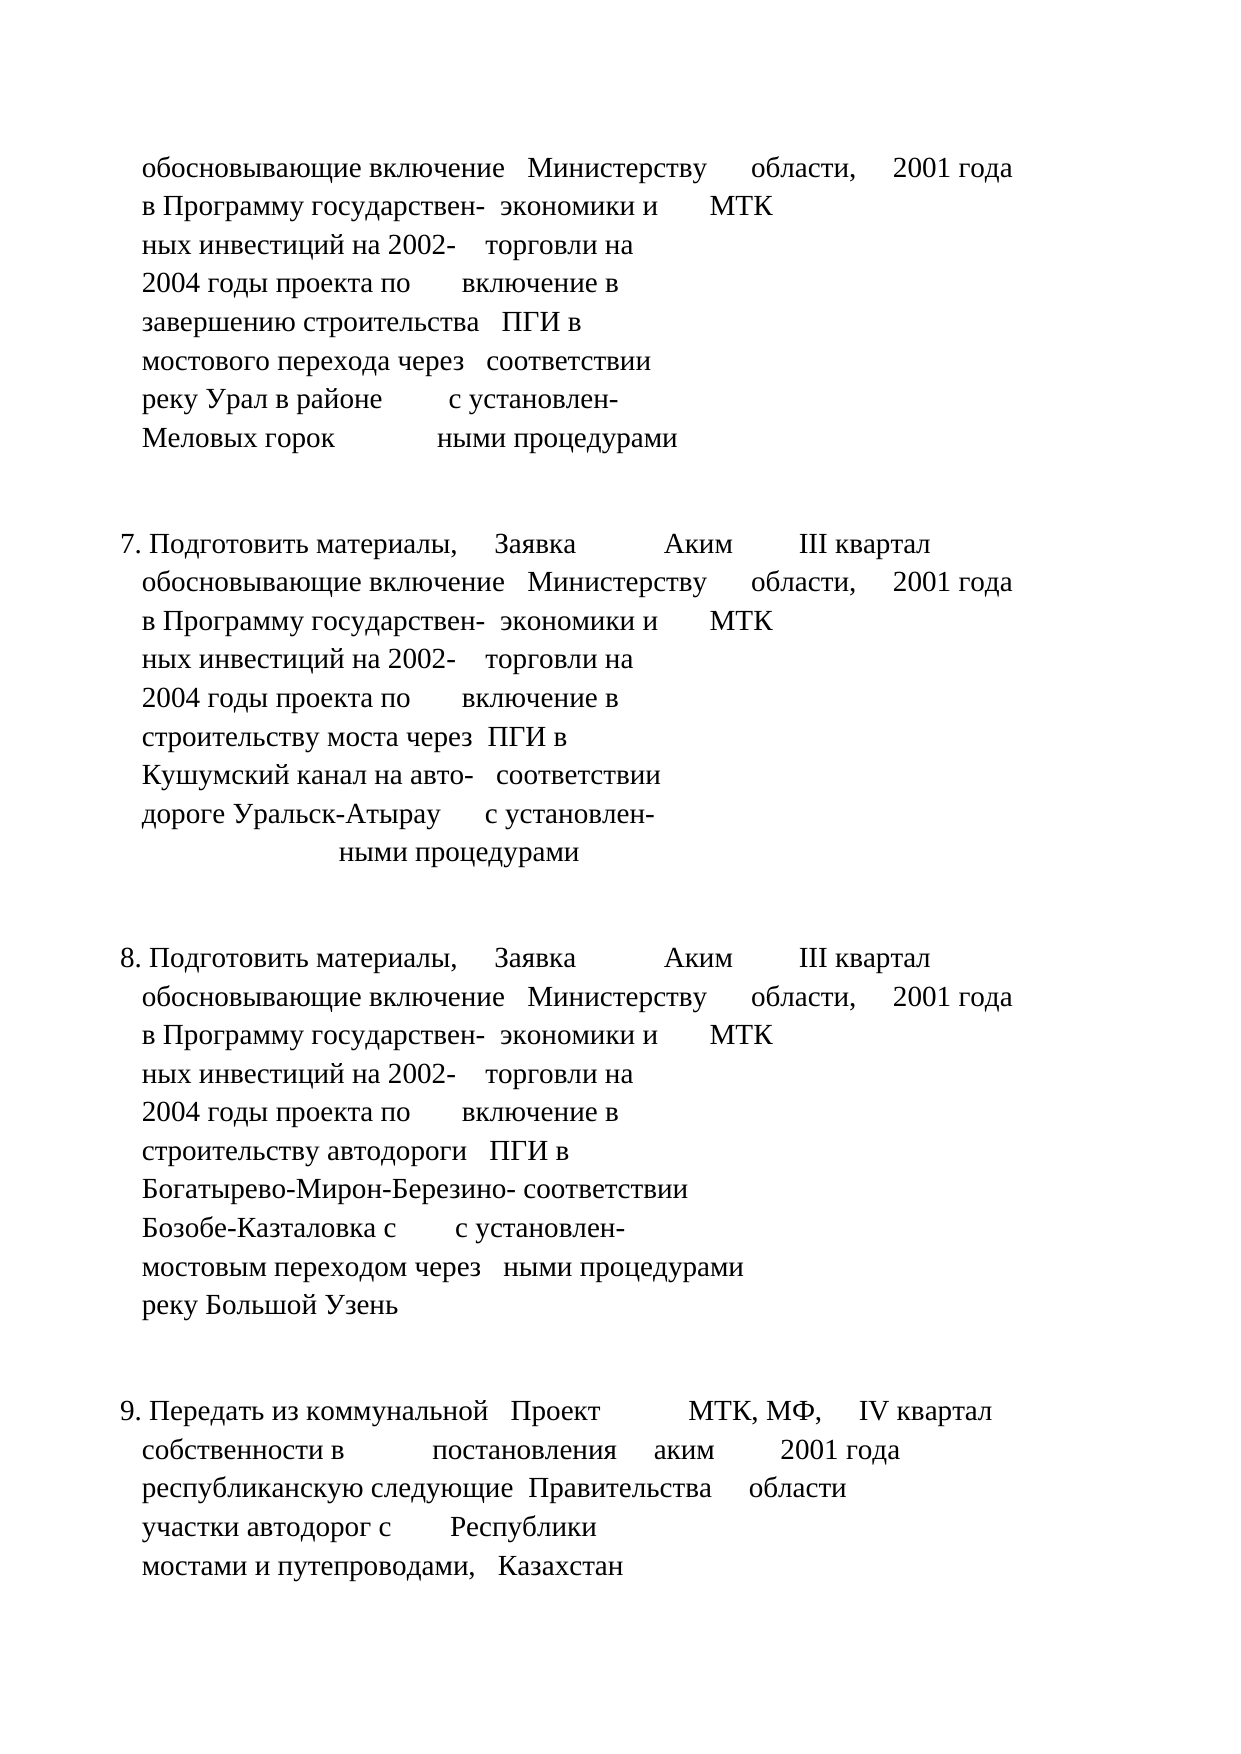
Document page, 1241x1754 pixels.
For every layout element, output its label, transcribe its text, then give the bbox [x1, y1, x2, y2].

text собственности в постановления аким 2001 года [112, 1432, 1128, 1466]
text в Программу государствен- экономики и МТК [112, 603, 1128, 637]
text реку Большой Узень [112, 1287, 1128, 1321]
text ных инвестиций на 2002- торговли на [112, 227, 1128, 261]
text Кушумский канал на авто- соответствии [112, 757, 1128, 791]
text 8. Подготовить материалы, Заявка Аким III квартал [112, 940, 1128, 974]
text завершению строительства ПГИ в [112, 304, 1128, 338]
text 7. Подготовить материалы, Заявка Аким III квартал [112, 526, 1128, 559]
text 2004 годы проекта по включение в [112, 266, 1128, 299]
text в Программу государствен- экономики и МТК [112, 188, 1128, 222]
text 2004 годы проекта по включение в [112, 1094, 1128, 1128]
text в Программу государствен- экономики и МТК [112, 1017, 1128, 1051]
text 9. Передать из коммунальной Проект МТК, МФ, IV квартал [112, 1393, 1128, 1427]
text строительству моста через ПГИ в [112, 719, 1128, 752]
text обосновывающие включение Министерству области, 2001 года [112, 150, 1128, 183]
text 2004 годы проекта по включение в [112, 680, 1128, 714]
text ных инвестиций на 2002- торговли на [112, 642, 1128, 675]
text обосновывающие включение Министерству области, 2001 года [112, 979, 1128, 1012]
text мостами и путепроводами, Казахстан [112, 1548, 1128, 1581]
text ными процедурами [112, 834, 1128, 868]
text мостового перехода через соответствии [112, 343, 1128, 376]
text обосновывающие включение Министерству области, 2001 года [112, 564, 1128, 598]
text реку Урал в районе с установлен- [112, 381, 1128, 415]
text Бозобе-Казталовка с с установлен- [112, 1210, 1128, 1244]
text строительству автодороги ПГИ в [112, 1133, 1128, 1167]
text республиканскую следующие Правительства области [112, 1471, 1128, 1504]
text ных инвестиций на 2002- торговли на [112, 1056, 1128, 1089]
text Богатырево-Мирон-Березино- соответствии [112, 1172, 1128, 1205]
text участки автодорог с Республики [112, 1509, 1128, 1543]
text дороге Уральск-Атырау с установлен- [112, 796, 1128, 829]
text мостовым переходом через ными процедурами [112, 1249, 1128, 1282]
text Меловых горок ными процедурами [112, 420, 1128, 453]
